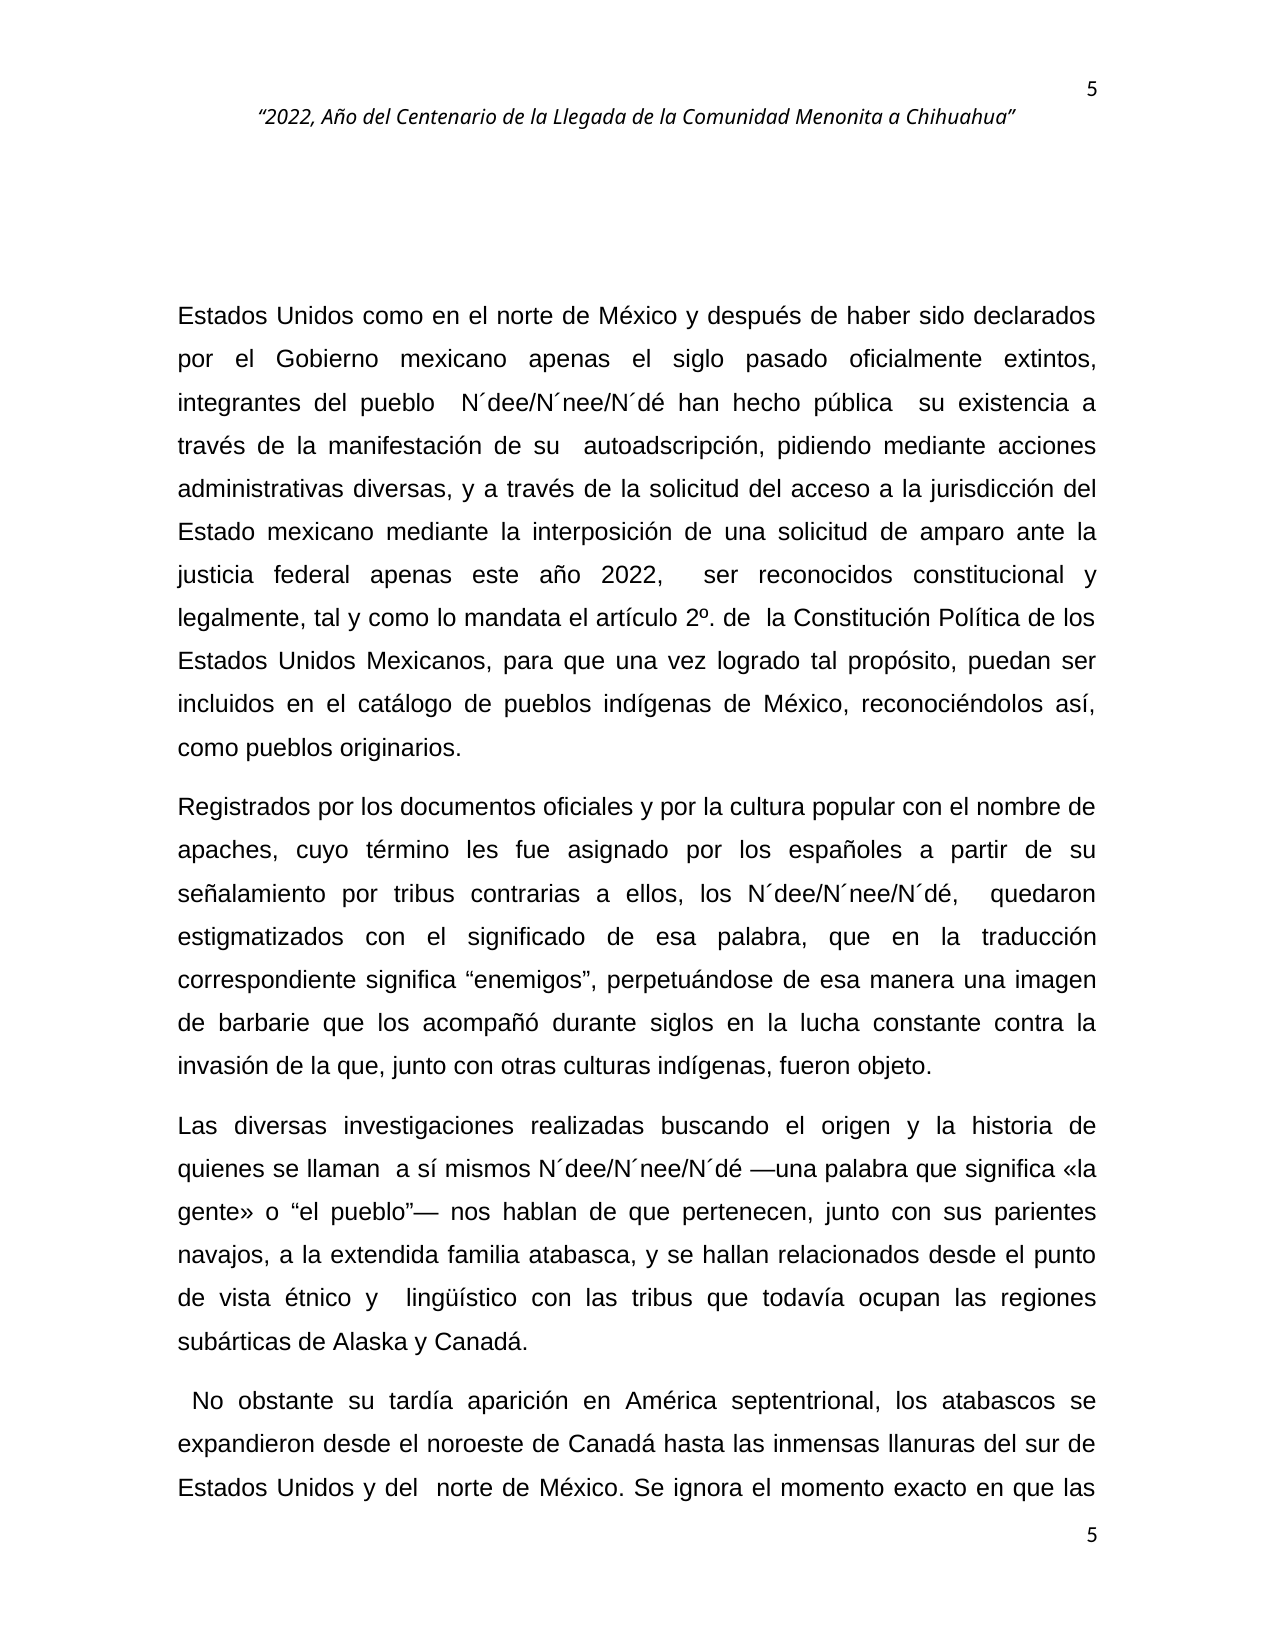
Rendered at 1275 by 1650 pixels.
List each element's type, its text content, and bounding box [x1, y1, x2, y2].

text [177, 1386, 1098, 1501]
text Las diversas investigaciones realizadas buscando el origen y la historia de quienes se llaman a sí mismos N´dee/N´nee/N´dé —una palabra que significa «la gente» o “el pueblo”— nos hablan de que pertenecen, junto con sus parientes navajos, a la extendida familia atabasca, y se hallan relacionados desde el punto de vista étnico y lingüístico con las tribus que todavía ocupan las regiones subárticas de Alaska y Canadá. [177, 1111, 1098, 1355]
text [177, 301, 1098, 761]
text Registrados por los documentos oficiales y por la cultura popular con el nombre de apaches, cuyo término les fue asignado por los españoles a partir de su señalamiento por tribus contrarias a ellos, los N´dee/N´nee/N´dé, quedaron estigmatizados con el significado de esa palabra, que en la traducción correspondiente significa “enemigos”, perpetuándose de esa manera una imagen de barbarie que los acompañó durante siglos en la lucha constante contra la invasión de la que, junto con otras culturas indígenas, fueron objeto. [177, 792, 1098, 1080]
